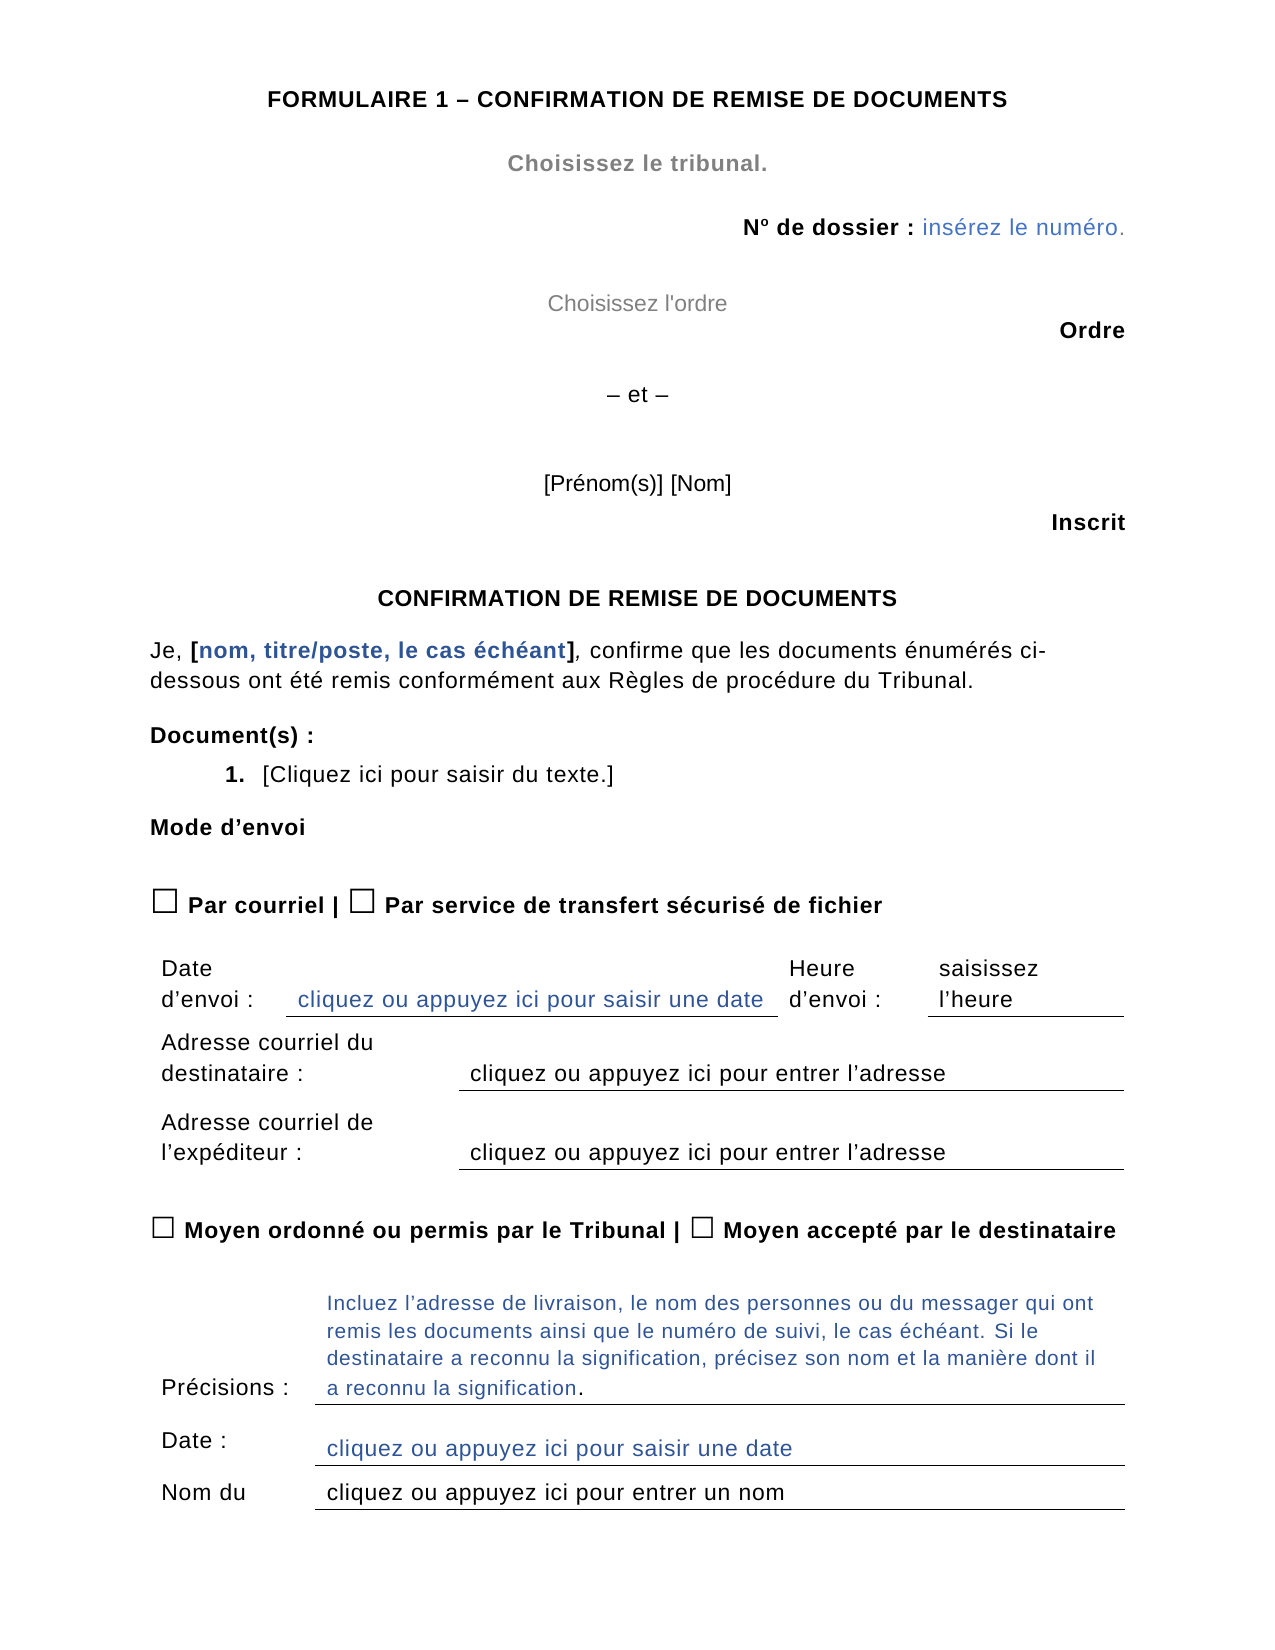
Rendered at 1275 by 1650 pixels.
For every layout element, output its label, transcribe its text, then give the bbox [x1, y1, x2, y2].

subtitle Document(s) : [150, 722, 1125, 748]
table_cell Adresse courriel de l’expéditeur : [150, 1090, 459, 1169]
text Par courriel | Par service de transfert sécurisé de fichier [150, 878, 1125, 923]
text Inscrit [150, 509, 1125, 535]
text Ordre [150, 317, 1125, 343]
text Moyen ordonné ou permis par le Tribunal | Moyen accepté par le destinataire [150, 1208, 1125, 1247]
table_cell Adresse courriel du destinataire : [150, 1016, 459, 1090]
table_header [315, 1254, 1125, 1404]
text CONFIRMATION DE REMISE DE DOCUMENTS [150, 585, 1125, 612]
table_header Précisions : [150, 1254, 315, 1404]
text – et – [150, 381, 1125, 407]
table_header Heure d’envoi : [778, 943, 928, 1016]
text Je, , confirme que les documents énumérés ci-dessous ont été remis conformément aux Règles de procédure du Tribunal. [150, 637, 1125, 693]
subtitle Mode d’envoi [150, 814, 1125, 841]
text No de dossier : [150, 214, 1125, 240]
table_cell Date : [150, 1404, 315, 1465]
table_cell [150, 1465, 315, 1509]
table_header Date d’envoi : [150, 943, 286, 1016]
